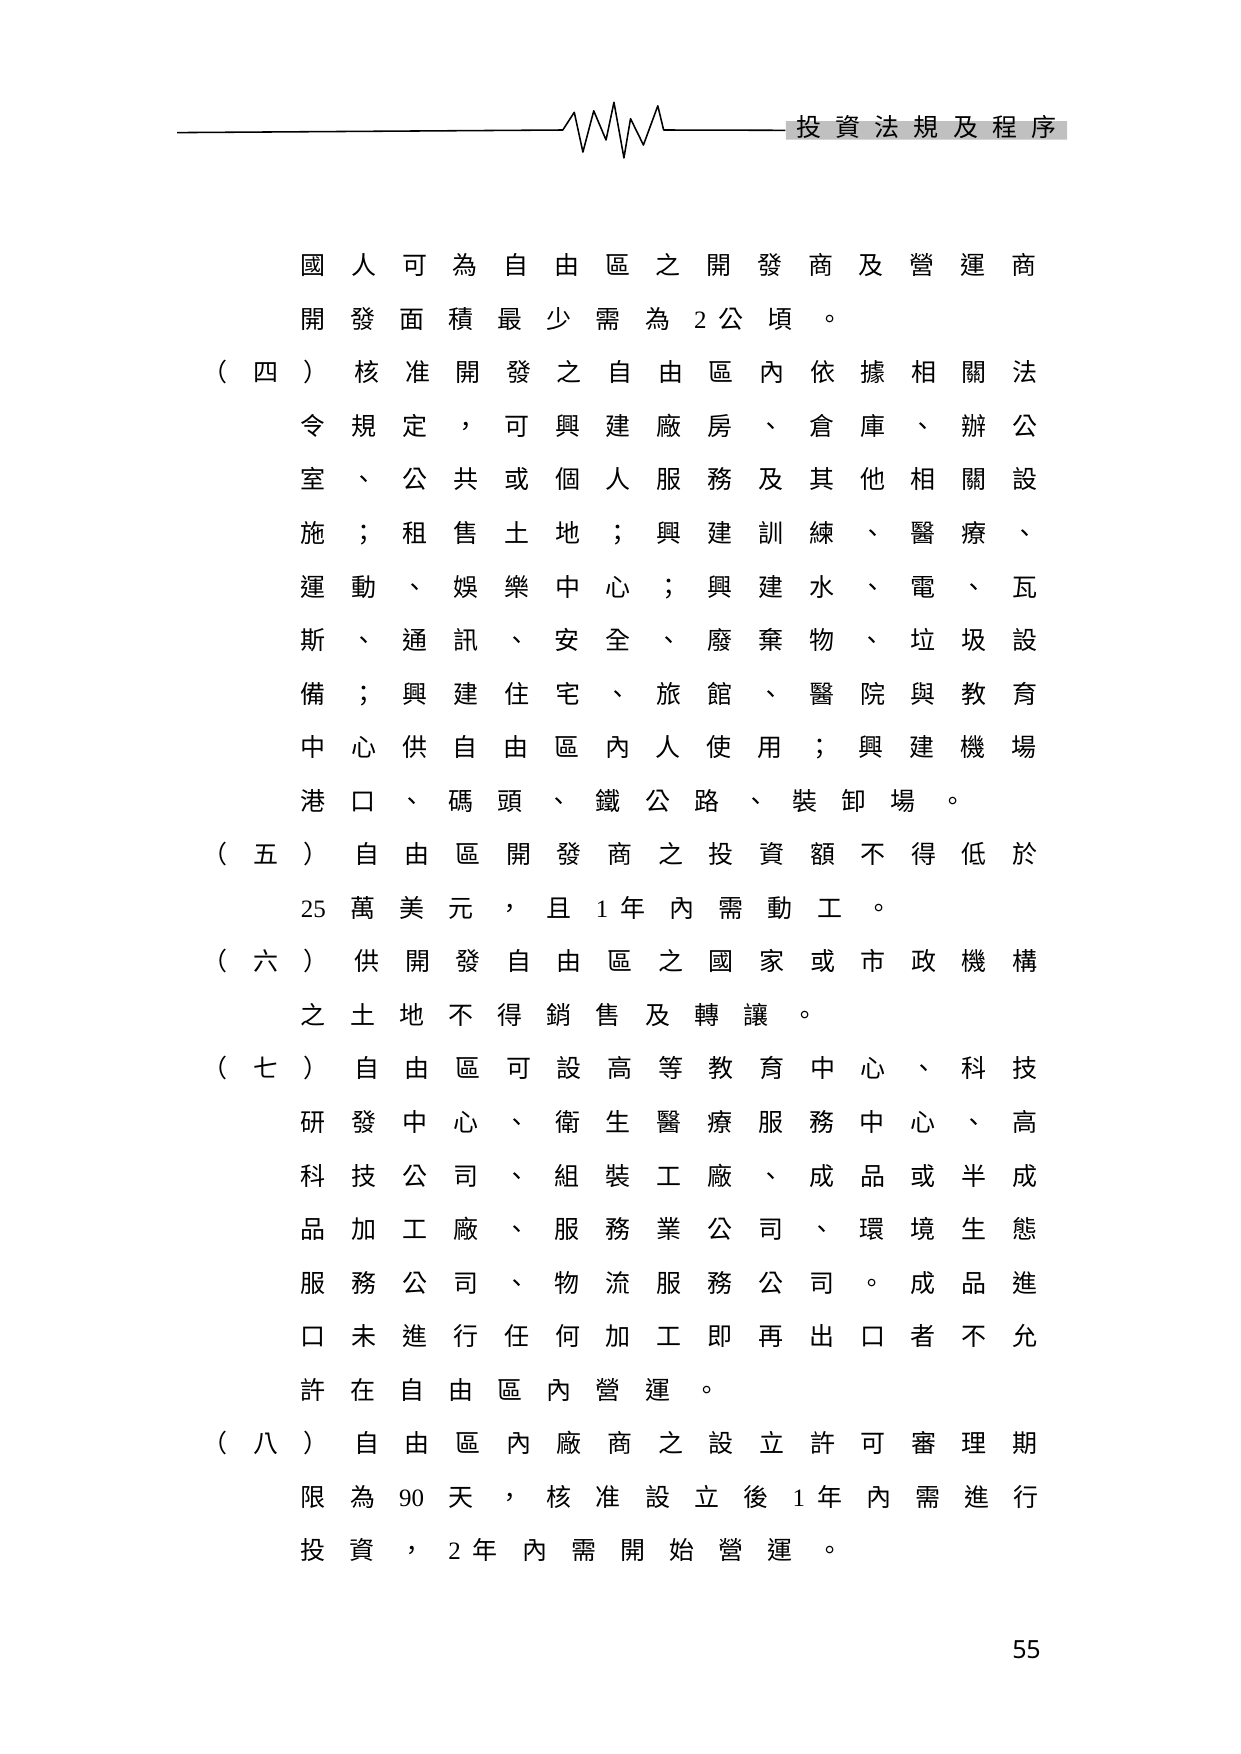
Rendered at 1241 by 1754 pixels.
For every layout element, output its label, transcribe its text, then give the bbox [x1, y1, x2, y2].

text （六）供開發自由區之國家或市政機構之土地不得銷售及轉讓。 [202, 933, 1063, 1040]
text （四）核准開發之自由區內依據相關法令規定，可興建廠房、倉庫、辦公室、公共或個人服務及其他相關設施；租售土地；興建訓練、醫療、運動、娛樂中心；興建水、電、瓦斯、通訊、安全、廢棄物、垃圾設備；興建住宅、旅館、醫院與教育中心供自由區內人使用；興建機場、港口、碼頭、鐵公路、裝卸場。 [202, 344, 1063, 826]
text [202, 237, 1063, 344]
text （七）自由區可設高等教育中心、科技研發中心、衛生醫療服務中心、高科技公司、組裝工廠、成品或半成品加工廠、服務業公司、環境生態服務公司、物流服務公司。成品進口未進行任何加工即再出口者不允許在自由區內營運。 [202, 1040, 1063, 1415]
text （五）自由區開發商之投資額不得低於25萬美元，且1年內需動工。 [202, 826, 1063, 933]
text （八）自由區內廠商之設立許可審理期限為90天，核准設立後1年內需進行投資，2年內需開始營運。 [202, 1415, 1063, 1576]
